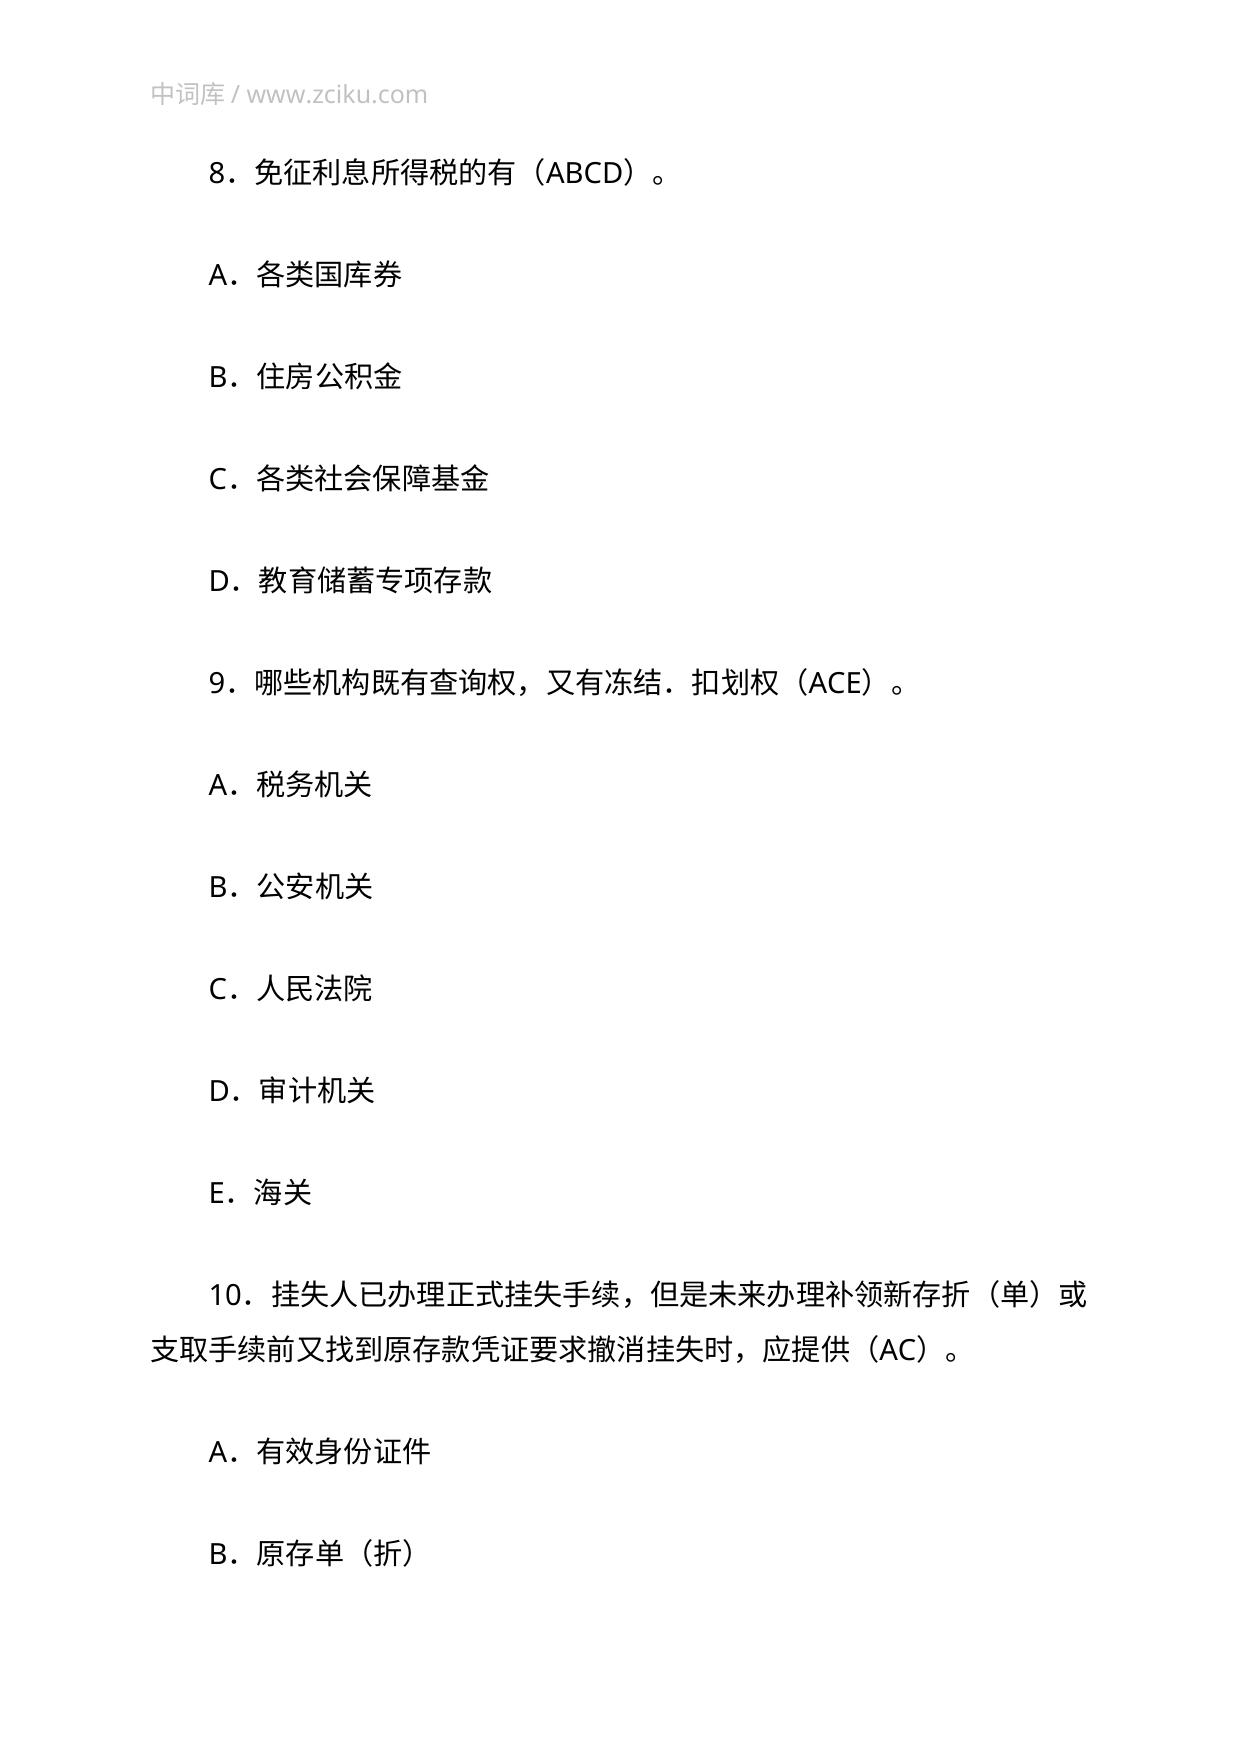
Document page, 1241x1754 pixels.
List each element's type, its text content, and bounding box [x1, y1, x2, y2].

text A．税务机关 [150, 762, 1090, 804]
text D．教育储蓄专项存款 [150, 558, 1090, 600]
text A．各类国库券 [150, 252, 1090, 294]
text C．各类社会保障基金 [150, 456, 1090, 498]
text 8．免征利息所得税的有（ABCD）。 [150, 150, 1090, 192]
text E．海关 [150, 1170, 1090, 1212]
text 10．挂失人已办理正式挂失手续，但是未来办理补领新存折（单）或支取手续前又找到原存款凭证要求撤消挂失时，应提供（AC）。 [150, 1272, 1090, 1369]
text A．有效身份证件 [150, 1429, 1090, 1471]
text B．公安机关 [150, 864, 1090, 906]
text B．住房公积金 [150, 354, 1090, 396]
text 9．哪些机构既有查询权，又有冻结．扣划权（ACE）。 [150, 660, 1090, 702]
text D．审计机关 [150, 1068, 1090, 1110]
text B．原存单（折） [150, 1531, 1090, 1573]
text C．人民法院 [150, 966, 1090, 1008]
